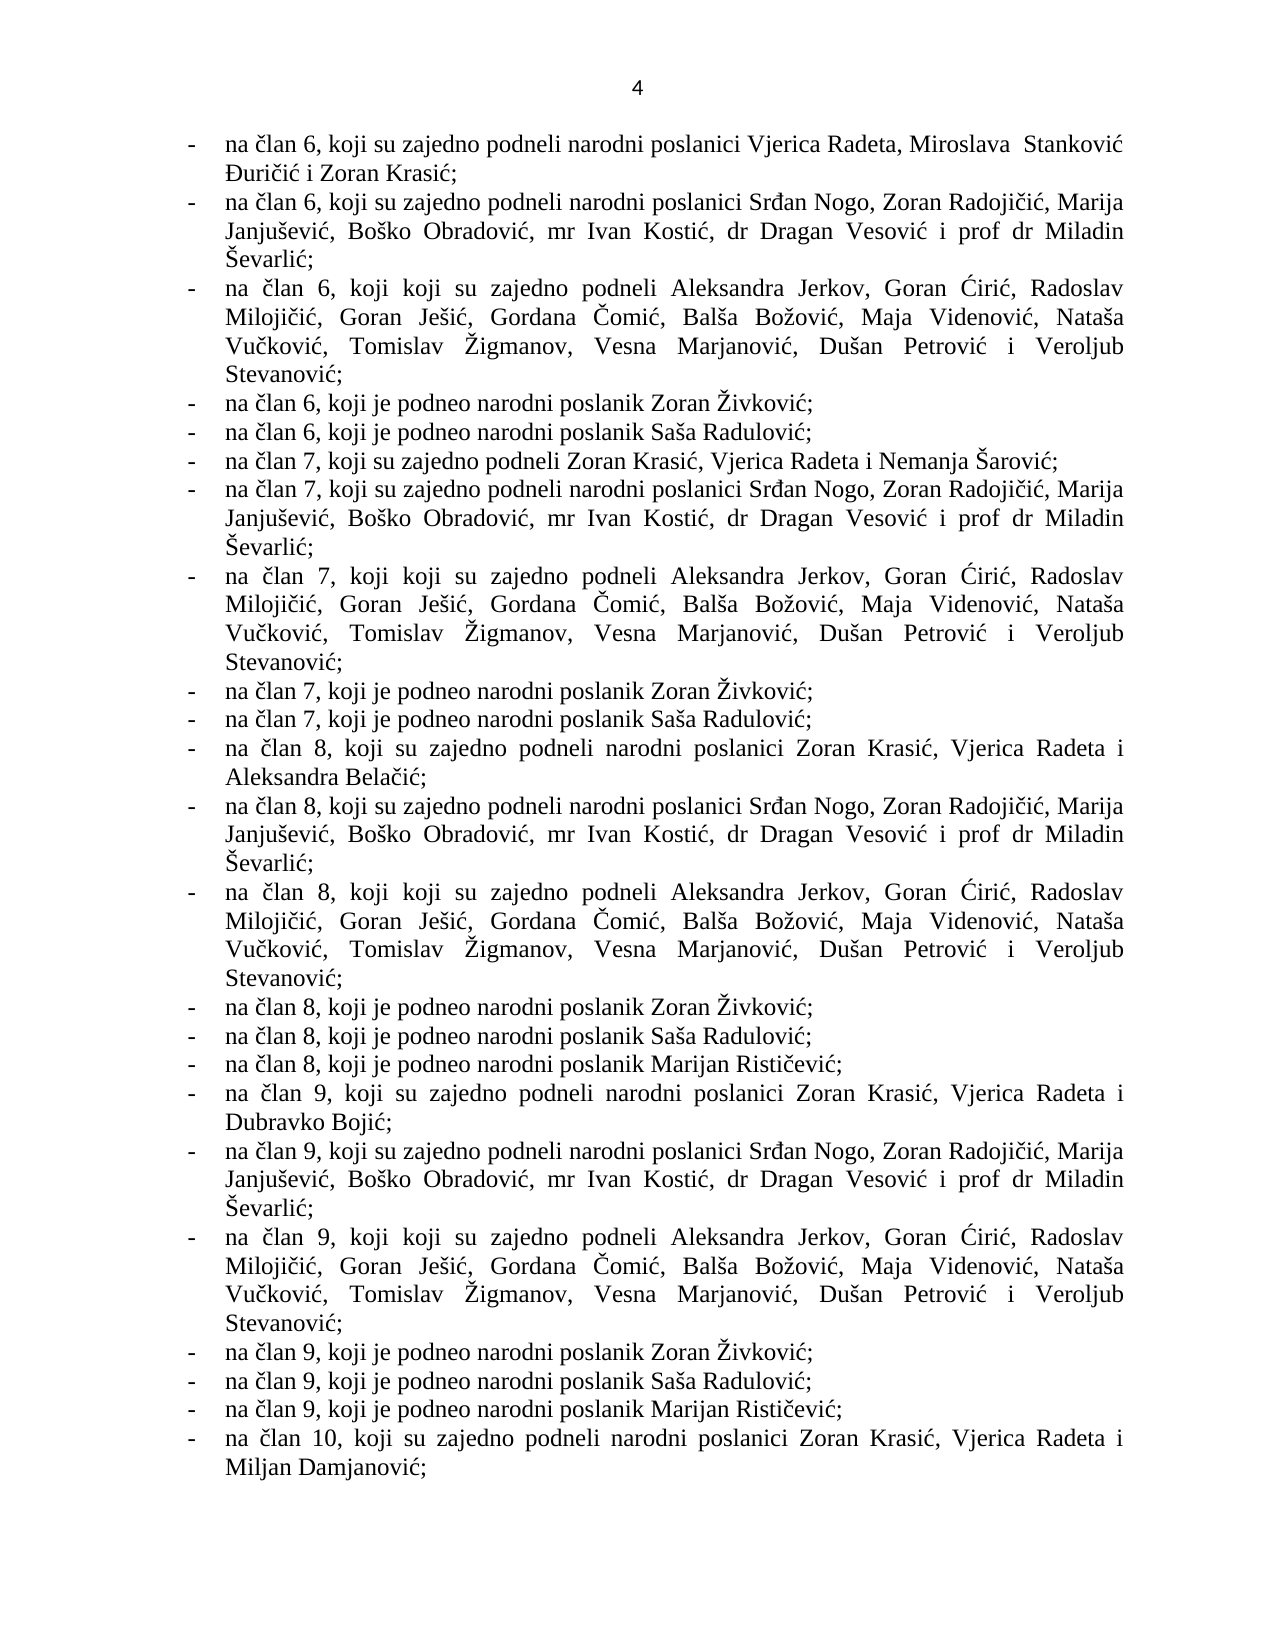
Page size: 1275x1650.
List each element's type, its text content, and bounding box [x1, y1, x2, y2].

list na član 6, koji koji su zajedno podneli Aleksandra Jerkov, Goran Ćirić, Radoslav Milojičić, Goran Ješić, Gordana Čomić, Balša Božović, Maja Videnović, Nataša Vučković, Tomislav Žigmanov, Vesna Marjanović, Dušan Petrović i Veroljub Stevanović; [187, 273, 1125, 388]
list na član 6, koji su zajedno podneli narodni poslanici Vjerica Radeta, Miroslava Stanković Đuričić i Zoran Krasić; [187, 129, 1125, 187]
list na član 7, koji su zajedno podneli Zoran Krasić, Vjerica Radeta i Nemanja Šarović; [187, 446, 1125, 474]
list na član 8, koji je podneo narodni poslanik Saša Radulović; [187, 1021, 1125, 1049]
list na član 7, koji je podneo narodni poslanik Zoran Živković; [187, 676, 1125, 704]
list na član 9, koji je podneo narodni poslanik Zoran Živković; [187, 1337, 1125, 1366]
list na član 6, koji su zajedno podneli narodni poslanici Srđan Nogo, Zoran Radojičić, Marija Janjušević, Boško Obradović, mr Ivan Kostić, dr Dragan Vesović i prof dr Miladin Ševarlić; [187, 187, 1125, 273]
list na član 9, koji je podneo narodni poslanik Marijan Rističević; [187, 1394, 1125, 1423]
list na član 7, koji je podneo narodni poslanik Saša Radulović; [187, 704, 1125, 733]
list na član 9, koji su zajedno podneli narodni poslanici Zoran Krasić, Vjerica Radeta i Dubravko Bojić; [187, 1078, 1125, 1136]
list na član 6, koji je podneo narodni poslanik Zoran Živković; [187, 388, 1125, 417]
list na član 6, koji je podneo narodni poslanik Saša Radulović; [187, 417, 1125, 446]
list na član 9, koji su zajedno podneli narodni poslanici Srđan Nogo, Zoran Radojičić, Marija Janjušević, Boško Obradović, mr Ivan Kostić, dr Dragan Vesović i prof dr Miladin Ševarlić; [187, 1136, 1125, 1222]
list na član 8, koji su zajedno podneli narodni poslanici Srđan Nogo, Zoran Radojičić, Marija Janjušević, Boško Obradović, mr Ivan Kostić, dr Dragan Vesović i prof dr Miladin Ševarlić; [187, 791, 1125, 877]
list na član 7, koji koji su zajedno podneli Aleksandra Jerkov, Goran Ćirić, Radoslav Milojičić, Goran Ješić, Gordana Čomić, Balša Božović, Maja Videnović, Nataša Vučković, Tomislav Žigmanov, Vesna Marjanović, Dušan Petrović i Veroljub Stevanović; [187, 561, 1125, 676]
list na član 8, koji su zajedno podneli narodni poslanici Zoran Krasić, Vjerica Radeta i Aleksandra Belačić; [187, 733, 1125, 791]
list na član 8, koji je podneo narodni poslanik Marijan Rističević; [187, 1049, 1125, 1078]
list na član 7, koji su zajedno podneli narodni poslanici Srđan Nogo, Zoran Radojičić, Marija Janjušević, Boško Obradović, mr Ivan Kostić, dr Dragan Vesović i prof dr Miladin Ševarlić; [187, 474, 1125, 561]
list na član 9, koji je podneo narodni poslanik Saša Radulović; [187, 1366, 1125, 1394]
list na član 10, koji su zajedno podneli narodni poslanici Zoran Krasić, Vjerica Radeta i Miljan Damjanović; [187, 1423, 1125, 1481]
list na član 8, koji koji su zajedno podneli Aleksandra Jerkov, Goran Ćirić, Radoslav Milojičić, Goran Ješić, Gordana Čomić, Balša Božović, Maja Videnović, Nataša Vučković, Tomislav Žigmanov, Vesna Marjanović, Dušan Petrović i Veroljub Stevanović; [187, 877, 1125, 992]
list na član 9, koji koji su zajedno podneli Aleksandra Jerkov, Goran Ćirić, Radoslav Milojičić, Goran Ješić, Gordana Čomić, Balša Božović, Maja Videnović, Nataša Vučković, Tomislav Žigmanov, Vesna Marjanović, Dušan Petrović i Veroljub Stevanović; [187, 1222, 1125, 1337]
list na član 8, koji je podneo narodni poslanik Zoran Živković; [187, 992, 1125, 1021]
